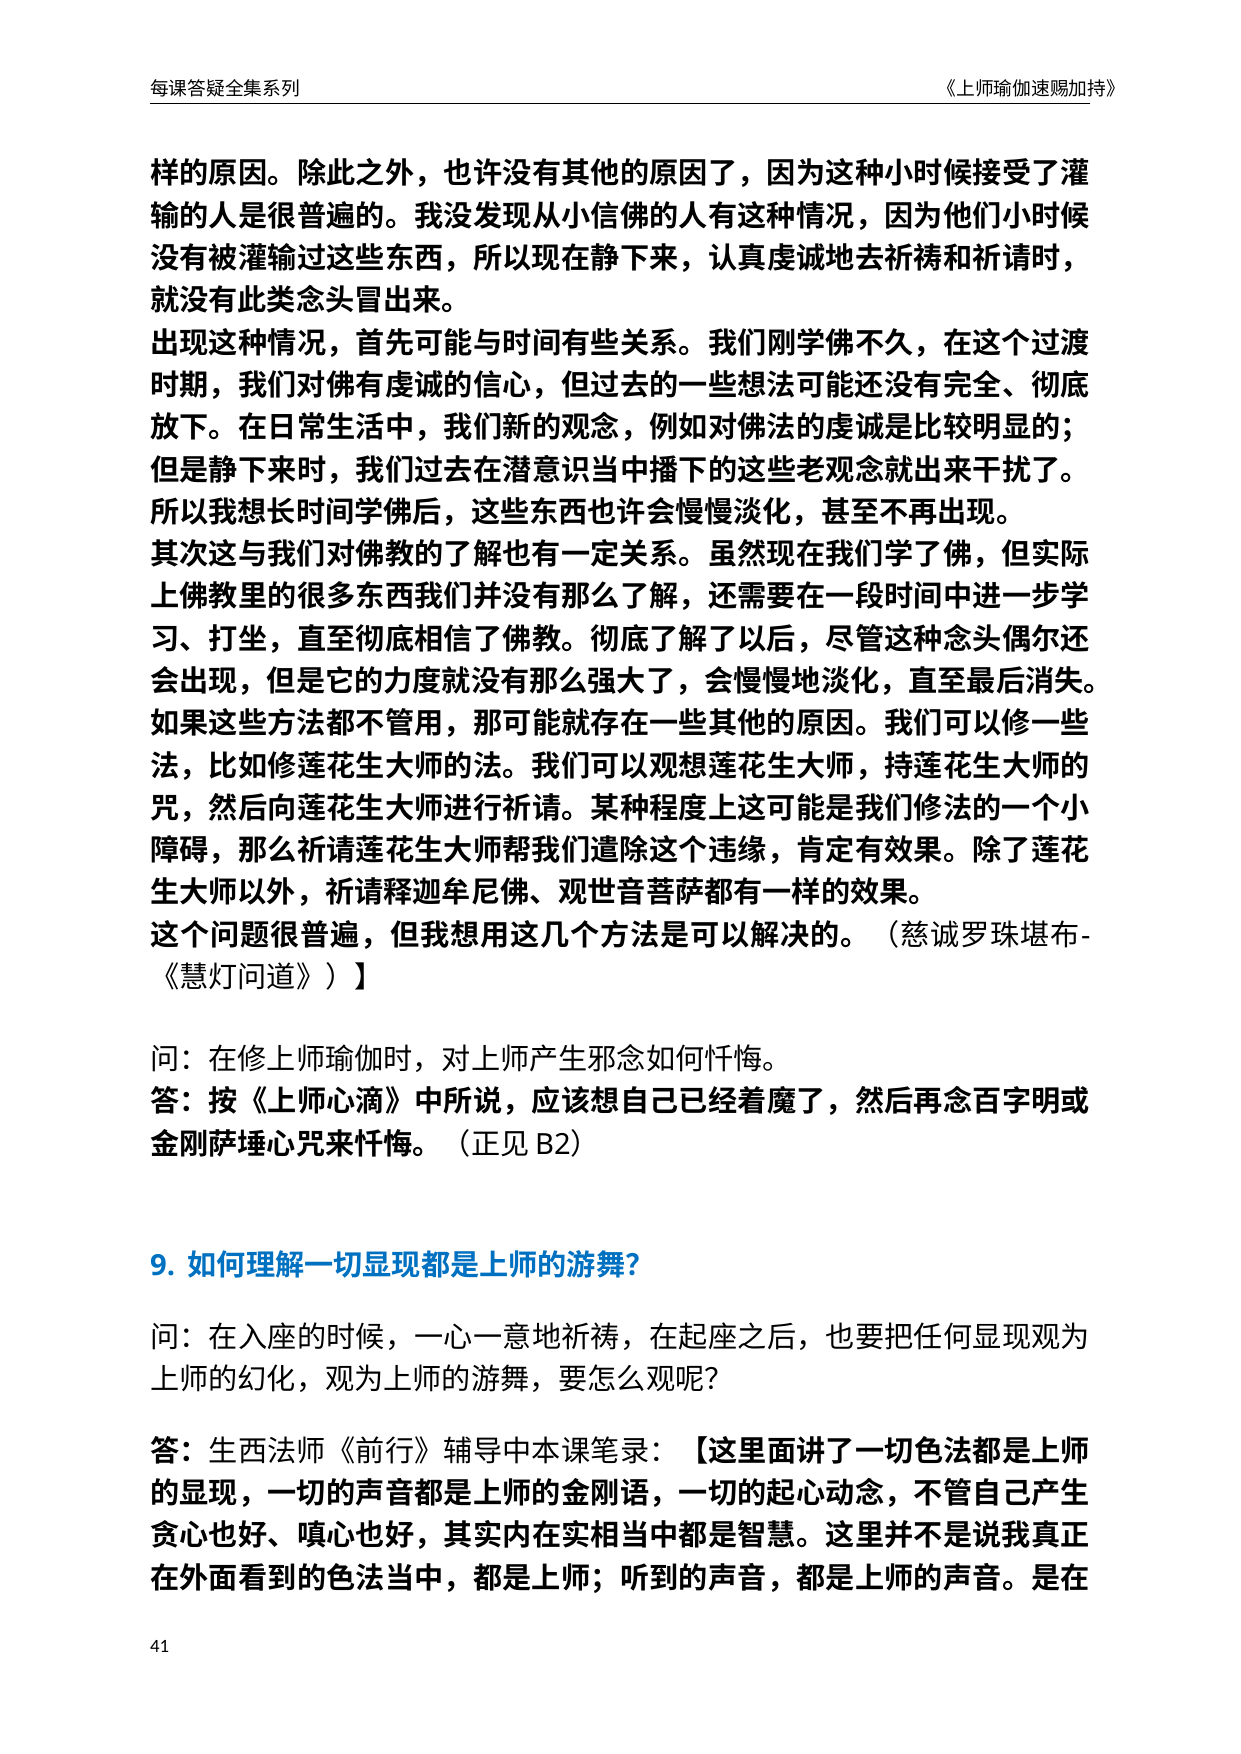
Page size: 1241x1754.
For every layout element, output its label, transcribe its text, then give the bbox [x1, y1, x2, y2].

text 其次这与我们对佛教的了解也有一定关系。虽然现在我们学了佛，但实际上佛教里的很多东西我们并没有那么了解，还需要在一段时间中进一步学习、打坐，直至彻底相信了佛教。彻底了解了以后，尽管这种念头偶尔还会出现，但是它的力度就没有那么强大了，会慢慢地淡化，直至最后消失。 [150, 531, 1090, 700]
text 问：在入座的时候，一心一意地祈祷，在起座之后，也要把任何显现观为上师的幻化，观为上师的游舞，要怎么观呢？ [150, 1313, 1090, 1398]
text 问：在修上师瑜伽时，对上师产生邪念如何忏悔。 [150, 1036, 1090, 1078]
text 出现这种情况，首先可能与时间有些关系。我们刚学佛不久，在这个过渡时期，我们对佛有虔诚的信心，但过去的一些想法可能还没有完全、彻底放下。在日常生活中，我们新的观念，例如对佛法的虔诚是比较明显的；但是静下来时，我们过去在潜意识当中播下的这些老观念就出来干扰了。所以我想长时间学佛后，这些东西也许会慢慢淡化，甚至不再出现。 [150, 319, 1090, 531]
text 这个问题很普遍，但我想用这几个方法是可以解决的。（慈诚罗珠堪布-《慧灯问道》）】 [150, 911, 1090, 996]
text 如果这些方法都不管用，那可能就存在一些其他的原因。我们可以修一些法，比如修莲花生大师的法。我们可以观想莲花生大师，持莲花生大师的咒，然后向莲花生大师进行祈请。某种程度上这可能是我们修法的一个小障碍，那么祈请莲花生大师帮我们遣除这个违缘，肯定有效果。除了莲花生大师以外，祈请释迦牟尼佛、观世音菩萨都有一样的效果。 [150, 700, 1090, 911]
text 答：按《上师心滴》中所说，应该想自己已经着魔了，然后再念百字明或金刚萨埵心咒来忏悔。（正见B2） [150, 1078, 1090, 1163]
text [150, 150, 1090, 319]
subtitle 如何理解一切显现都是上师的游舞？ [150, 1242, 1090, 1284]
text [150, 1427, 1090, 1596]
